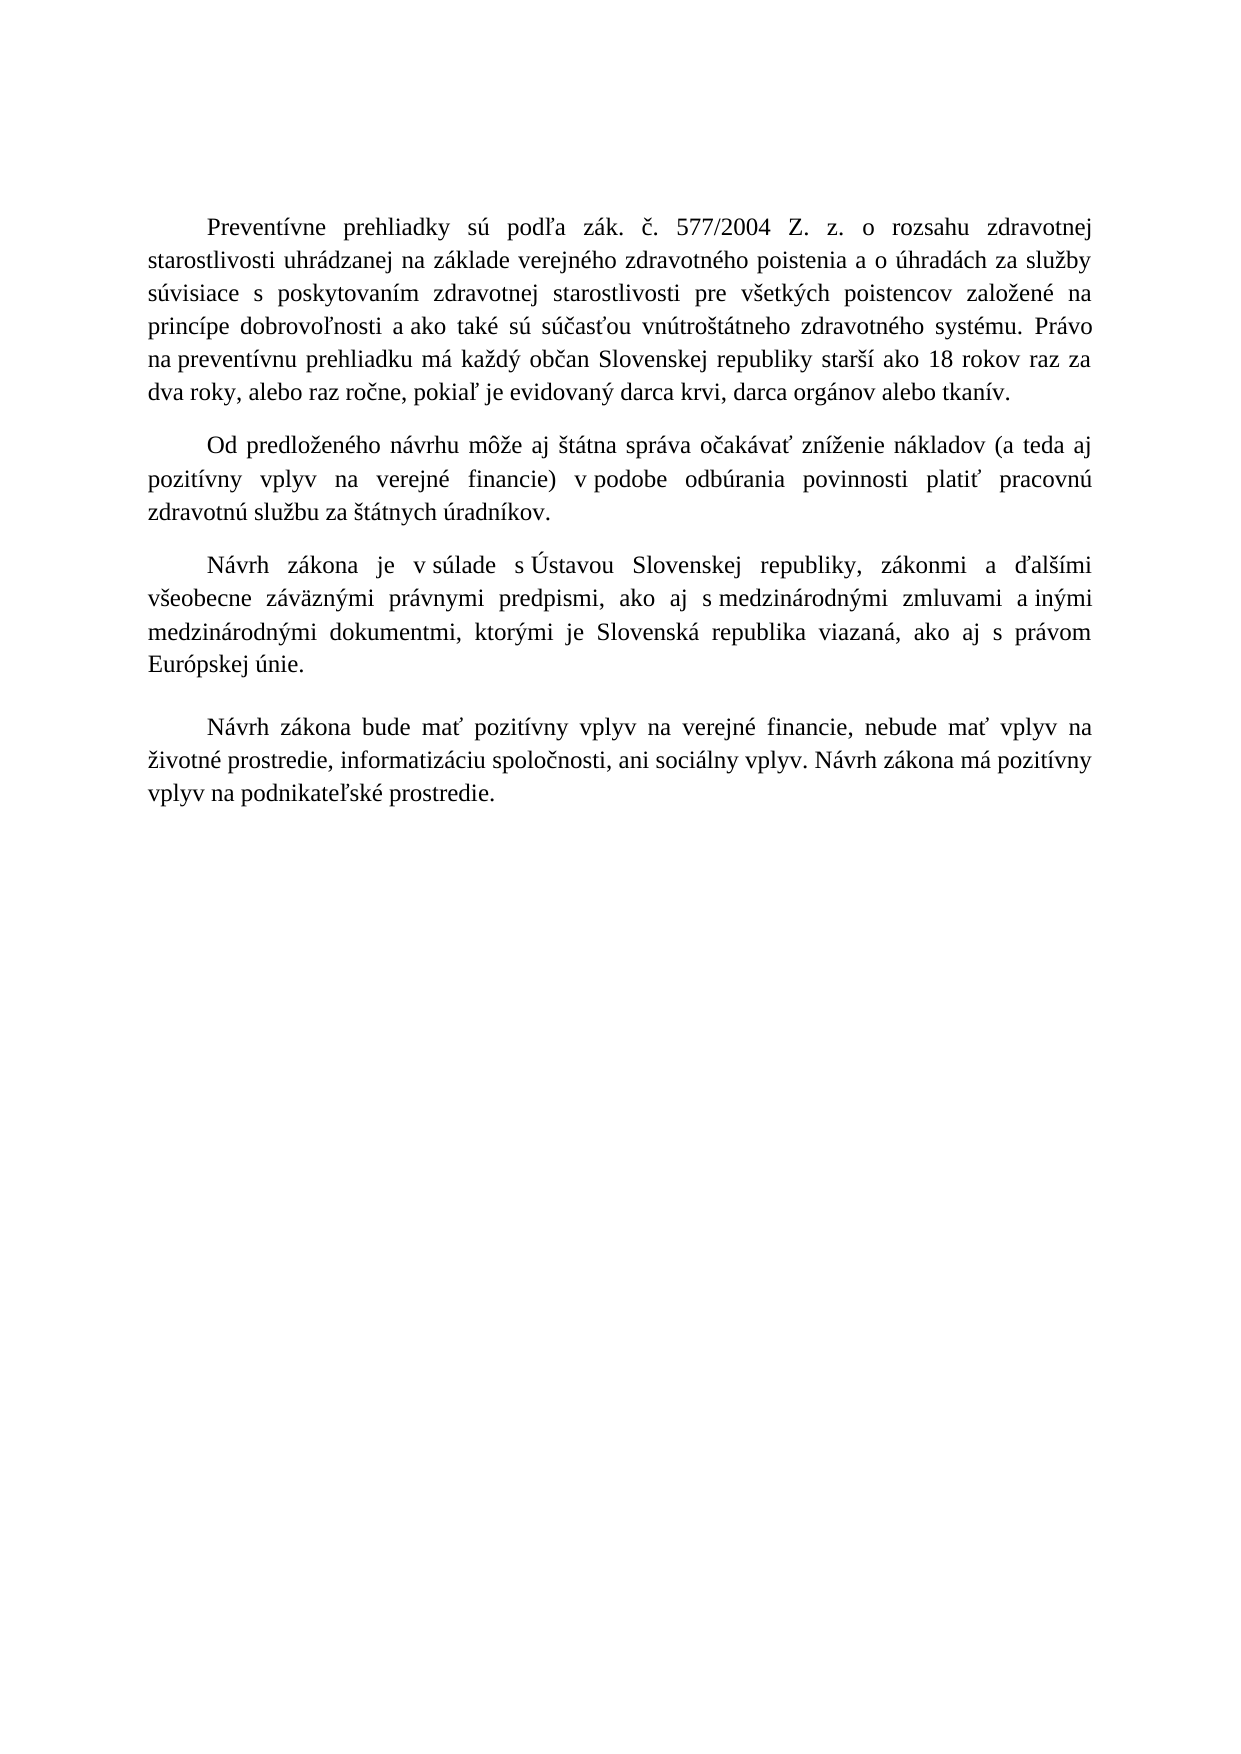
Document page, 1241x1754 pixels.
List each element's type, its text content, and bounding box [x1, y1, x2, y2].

text Návrh zákona bude mať pozitívny vplyv na verejné financie, nebude mať vplyv na životné prostredie, informatizáciu spoločnosti, ani sociálny vplyv. Návrh zákona má pozitívny vplyv na podnikateľské prostredie. [148, 712, 1093, 807]
text Od predloženého návrhu môže aj štátna správa očakávať zníženie nákladov (a teda aj pozitívny vplyv na verejné financie) v podobe odbúrania povinnosti platiť pracovnú zdravotnú službu za štátnych úradníkov. [148, 431, 1093, 525]
text Preventívne prehliadky sú podľa zák. č. 577/2004 Z. z. o rozsahu zdravotnej starostlivosti uhrádzanej na základe verejného zdravotného poistenia a o úhradách za služby súvisiace s poskytovaním zdravotnej starostlivosti pre všetkých poistencov založené na princípe dobrovoľnosti a ako také sú súčasťou vnútroštátneho zdravotného systému. Právo na preventívnu prehliadku má každý občan Slovenskej republiky starší ako 18 rokov raz za dva roky, alebo raz ročne, pokiaľ je evidovaný darca krvi, darca orgánov alebo tkanív. [148, 306, 1093, 406]
text Návrh zákona je v súlade s Ústavou Slovenskej republiky, zákonmi a ďalšími všeobecne záväznými právnymi predpismi, ako aj s medzinárodnými zmluvami a inými medzinárodnými dokumentmi, ktorými je Slovenská republika viazaná, ako aj s právom Európskej únie. [148, 551, 1093, 678]
text Preventívne prehliadky sú podľa zák. č. 577/2004 Z. z. o rozsahu zdravotnej starostlivosti uhrádzanej na základe verejného zdravotného poistenia a o úhradách za služby súvisiace s poskytovaním zdravotnej starostlivosti pre všetkých poistencov založené na princípe dobrovoľnosti a ako také sú súčasťou vnútroštátneho zdravotného systému. Právo na preventívnu prehliadku má každý občan Slovenskej republiky starší ako 18 rokov raz za dva roky, alebo raz ročne, pokiaľ je evidovaný darca krvi, darca orgánov alebo tkanív. [148, 212, 1093, 245]
